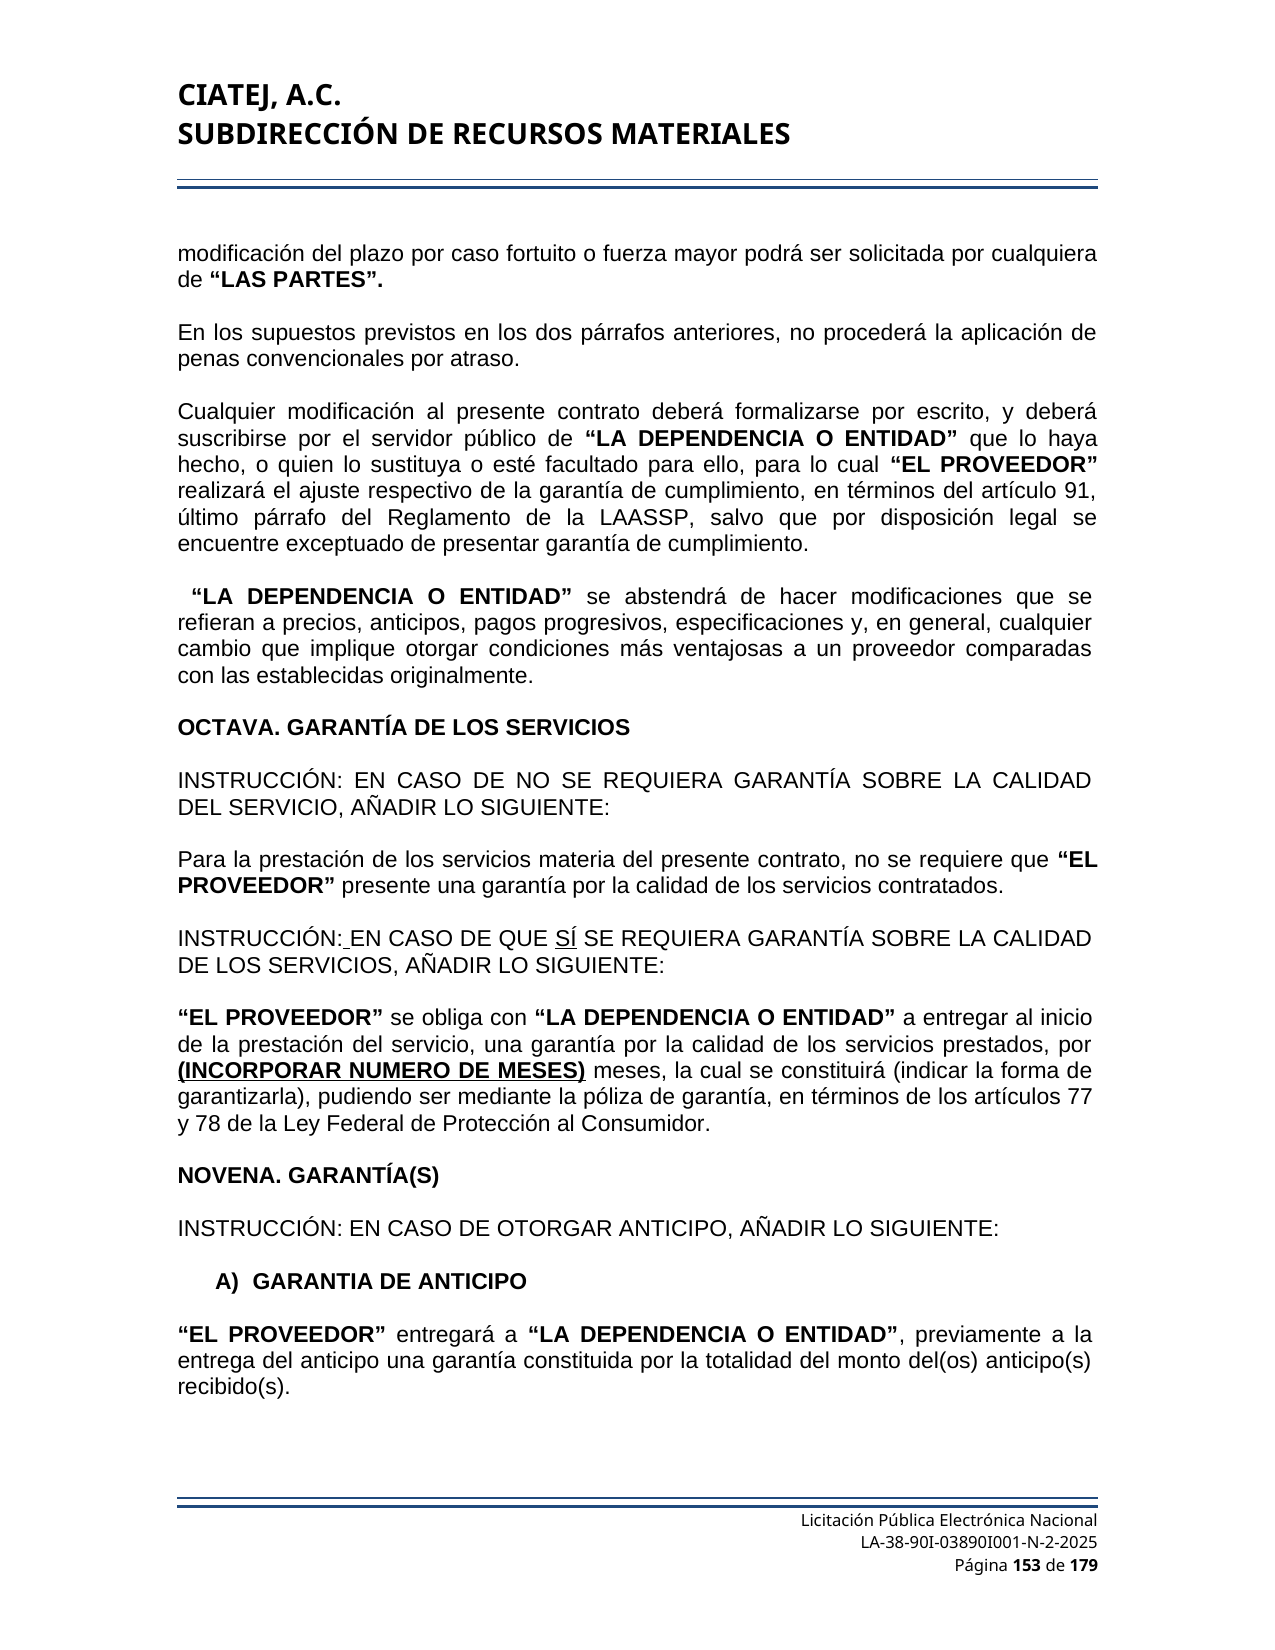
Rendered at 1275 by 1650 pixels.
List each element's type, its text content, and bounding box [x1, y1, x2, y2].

text “EL PROVEEDOR” se obliga con “LA DEPENDENCIA O ENTIDAD” a entregar al inicio de la prestación del servicio, una garantía por la calidad de los servicios prestados, por (INCORPORAR NUMERO DE MESES) meses, la cual se constituirá (indicar la forma de garantizarla), pudiendo ser mediante la póliza de garantía, en términos de los artículos 77 y 78 de la Ley Federal de Protección al Consumidor. [177, 1004, 1092, 1136]
text OCTAVA. GARANTÍA DE LOS SERVICIOS [177, 714, 1098, 741]
text “EL PROVEEDOR” entregará a “LA DEPENDENCIA O ENTIDAD”, previamente a la entrega del anticipo una garantía constituida por la totalidad del monto del(os) anticipo(s) recibido(s). [177, 1321, 1092, 1399]
list GARANTIA DE ANTICIPO [215, 1268, 1092, 1294]
text Para la prestación de los servicios materia del presente contrato, no se requiere que “EL PROVEEDOR” presente una garantía por la calidad de los servicios contratados. [177, 846, 1098, 899]
text “LA DEPENDENCIA O ENTIDAD” se abstendrá de hacer modificaciones que se refieran a precios, anticipos, pagos progresivos, especificaciones y, en general, cualquier cambio que implique otorgar condiciones más ventajosas a un proveedor comparadas con las establecidas originalmente. [177, 583, 1092, 688]
text INSTRUCCIÓN: EN CASO DE QUE SÍ SE REQUIERA GARANTÍA SOBRE LA CALIDAD DE LOS SERVICIOS, AÑADIR LO SIGUIENTE: [177, 925, 1092, 978]
text Cualquier modificación al presente contrato deberá formalizarse por escrito, y deberá suscribirse por el servidor público de “LA DEPENDENCIA O ENTIDAD” que lo haya hecho, o quien lo sustituya o esté facultado para ello, para lo cual “EL PROVEEDOR” realizará el ajuste respectivo de la garantía de cumplimiento, en términos del artículo 91, último párrafo del Reglamento de la LAASSP, salvo que por disposición legal se encuentre exceptuado de presentar garantía de cumplimiento. [177, 398, 1098, 556]
text INSTRUCCIÓN: EN CASO DE OTORGAR ANTICIPO, AÑADIR LO SIGUIENTE: [177, 1215, 1092, 1241]
text NOVENA. GARANTÍA(S) [177, 1162, 1092, 1189]
text INSTRUCCIÓN: EN CASO DE NO SE REQUIERA GARANTÍA SOBRE LA CALIDAD DEL SERVICIO, AÑADIR LO SIGUIENTE: [177, 767, 1092, 820]
text En los supuestos previstos en los dos párrafos anteriores, no procederá la aplicación de penas convencionales por atraso. [177, 319, 1098, 372]
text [177, 240, 1098, 293]
